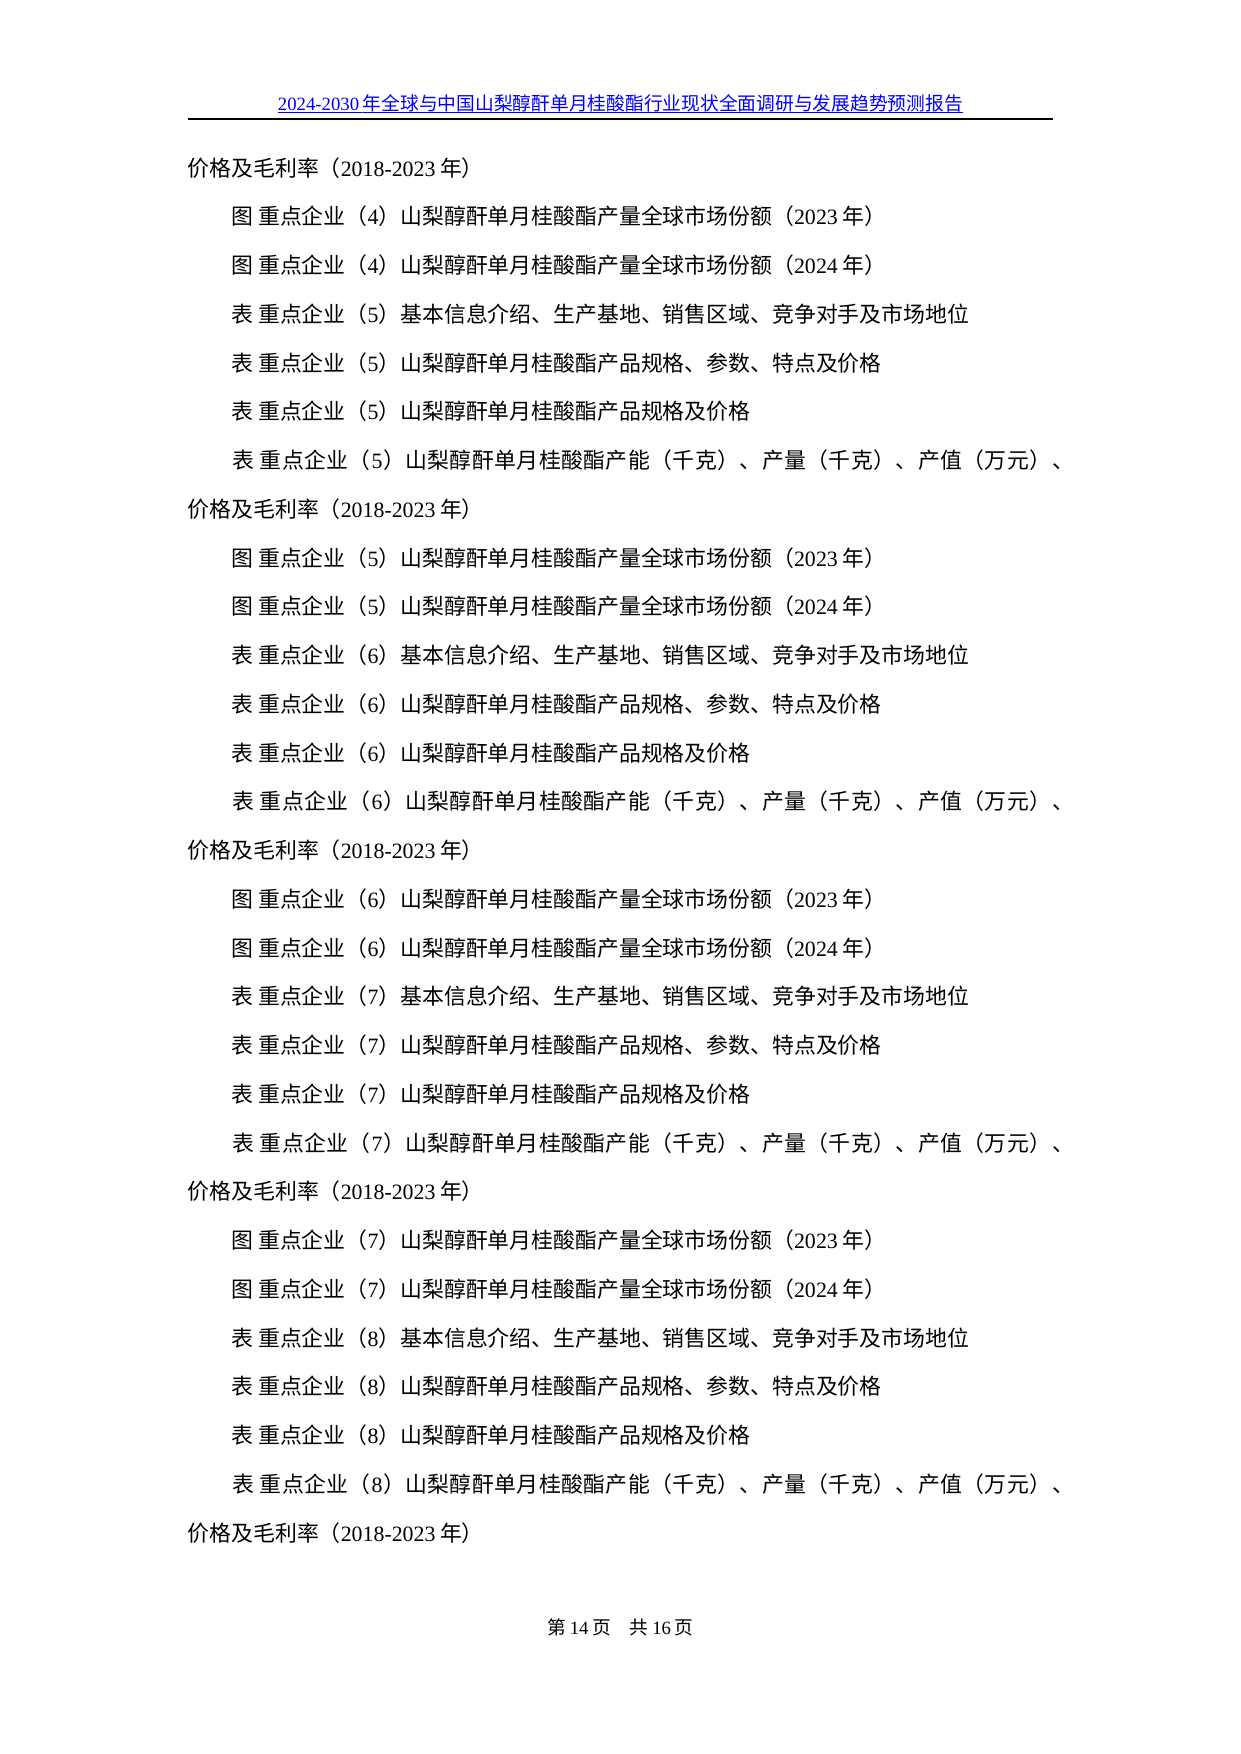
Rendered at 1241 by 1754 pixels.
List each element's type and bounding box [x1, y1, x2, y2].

text [187, 150, 1053, 1548]
